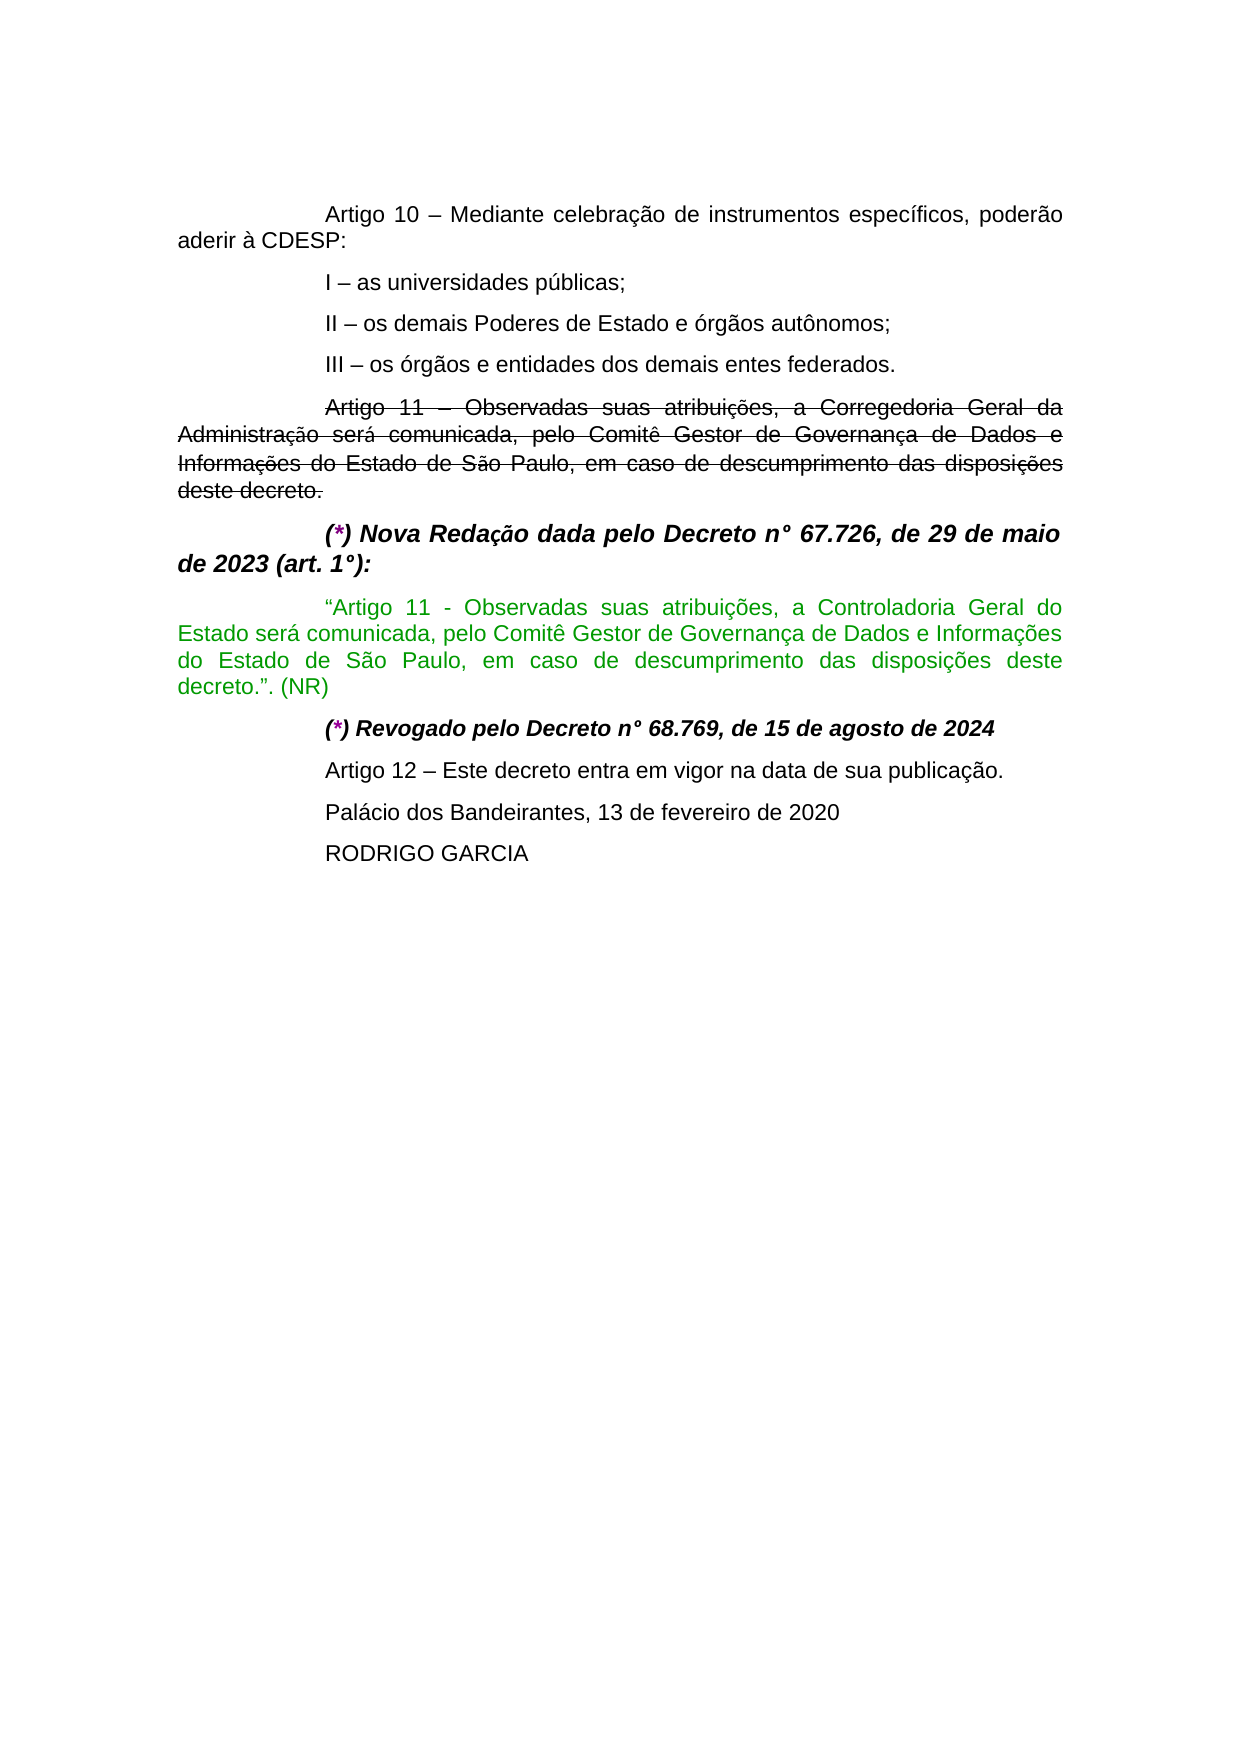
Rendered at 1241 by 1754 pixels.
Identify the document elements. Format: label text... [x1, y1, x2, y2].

text Artigo 10 – Mediante celebração de instrumentos específicos, poderão aderir à CDESP: [177, 201, 1063, 253]
text RODRIGO GARCIA [177, 840, 1063, 867]
text Artigo 11 – Observadas suas atribuições, a Corregedoria Geral da Administração será comunicada, pelo Comitê Gestor de Governança de Dados e Informações do Estado de São Paulo, em caso de descumprimento das disposições deste decreto. [177, 393, 1063, 436]
text Artigo 11 – Observadas suas atribuições, a Corregedoria Geral da Administração será comunicada, pelo Comitê Gestor de Governança de Dados e Informações do Estado de São Paulo, em caso de descumprimento das disposições deste decreto. [177, 465, 1063, 503]
text Palácio dos Bandeirantes, 13 de fevereiro de 2020 [177, 799, 1063, 825]
text II – os demais Poderes de Estado e órgãos autônomos; [177, 310, 1063, 336]
text (*) Nova Redação dada pelo Decreto nº 67.726, de 29 de maio de 2023 (art. 1º): [177, 518, 1063, 579]
text Artigo 12 – Este decreto entra em vigor na data de sua publicação. [177, 757, 1063, 784]
text (*) Revogado pelo Decreto nº 68.769, de 15 de agosto de 2024 [177, 714, 1063, 742]
text Artigo 11 – Observadas suas atribuições, a Corregedoria Geral da Administração será comunicada, pelo Comitê Gestor de Governança de Dados e Informações do Estado de São Paulo, em caso de descumprimento das disposições deste decreto. [177, 437, 1063, 464]
text I – as universidades públicas; [177, 268, 1063, 295]
text “Artigo 11 - Observadas suas atribuições, a Controladoria Geral do Estado será comunicada, pelo Comitê Gestor de Governança de Dados e Informações do Estado de São Paulo, em caso de descumprimento das disposições deste decreto.”. (NR) [177, 594, 1063, 699]
text III – os órgãos e entidades dos demais entes federados. [177, 351, 1063, 378]
